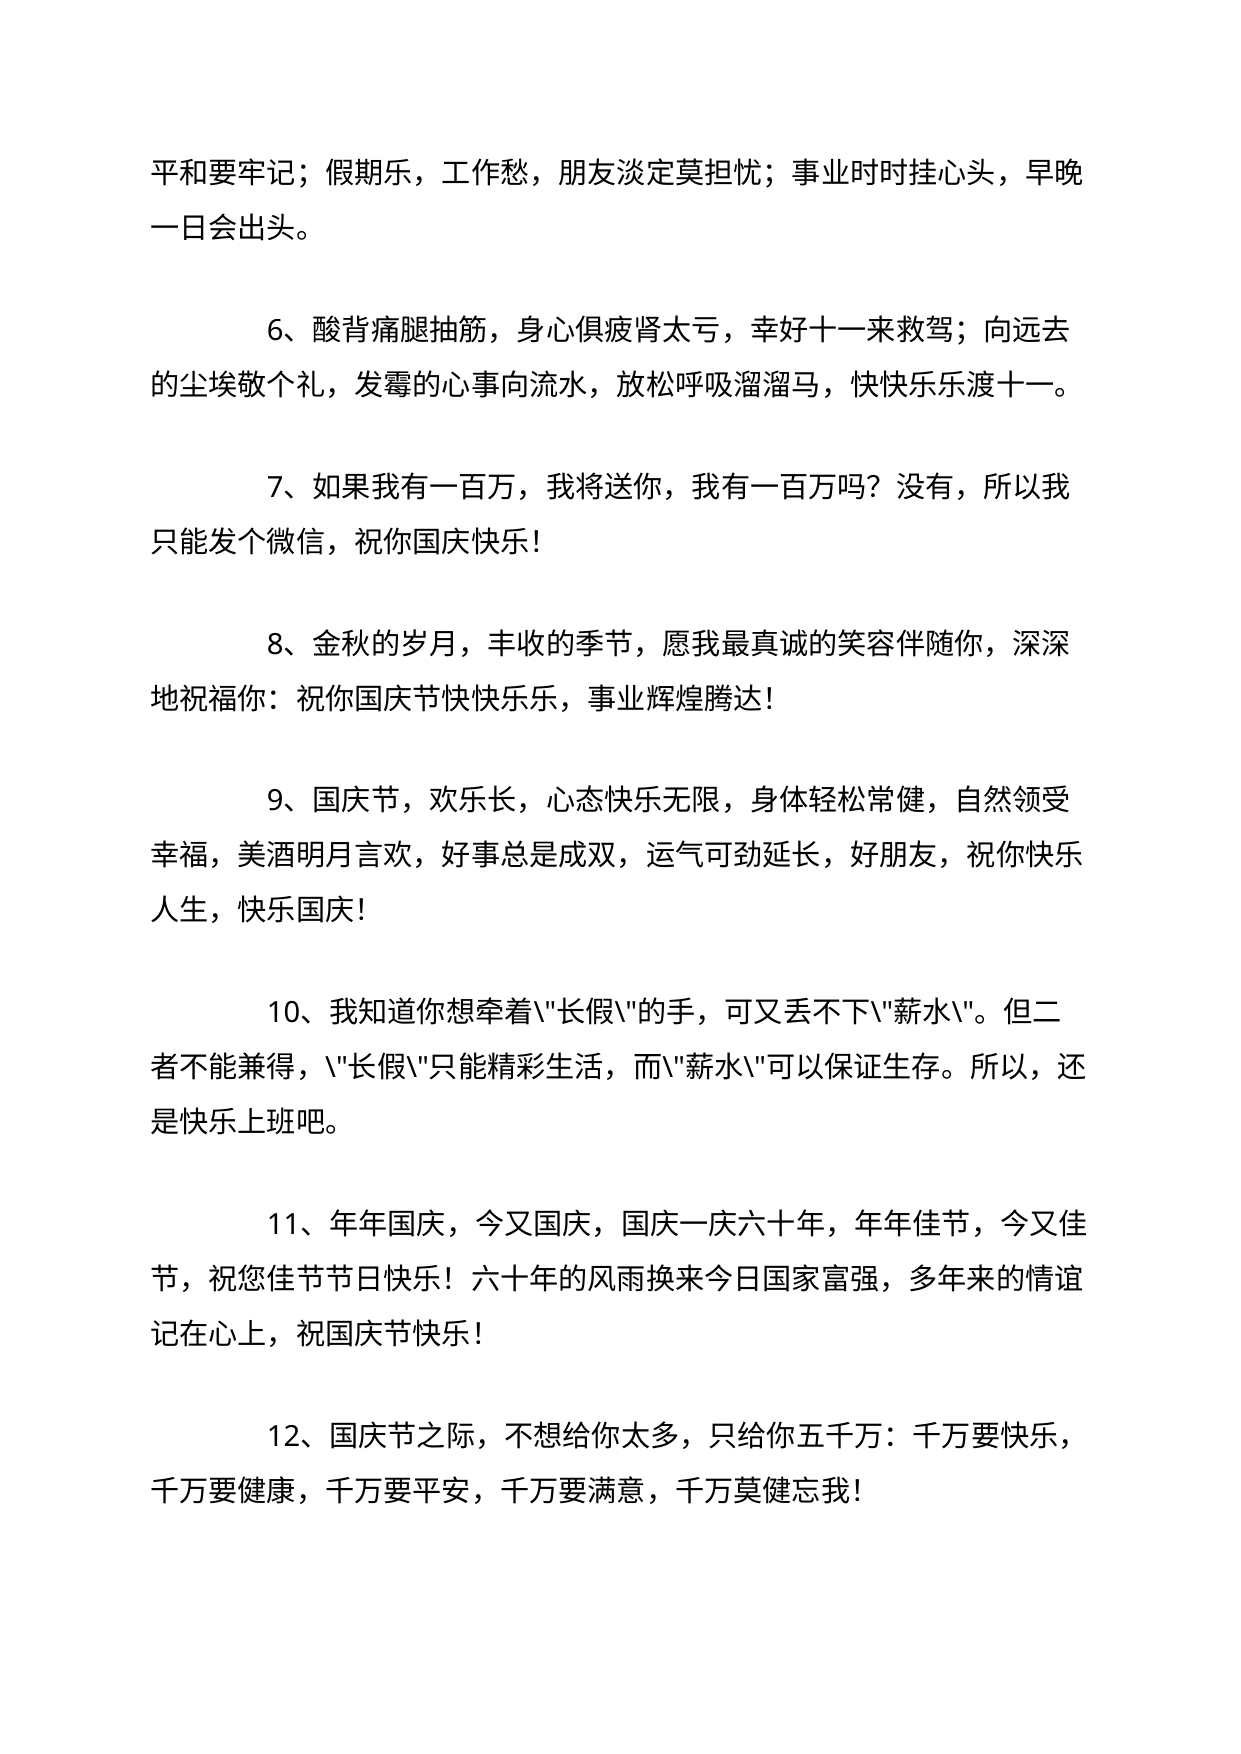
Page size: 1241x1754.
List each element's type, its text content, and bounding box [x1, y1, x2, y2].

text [150, 150, 1090, 247]
text 12、国庆节之际，不想给你太多，只给你五千万：千万要快乐，千万要健康，千万要平安，千万要满意，千万莫健忘我！ [150, 1412, 1090, 1509]
text 9、国庆节，欢乐长，心态快乐无限，身体轻松常健，自然领受幸福，美酒明月言欢，好事总是成双，运气可劲延长，好朋友，祝你快乐人生，快乐国庆！ [150, 777, 1090, 929]
text 7、如果我有一百万，我将送你，我有一百万吗？没有，所以我只能发个微信，祝你国庆快乐！ [150, 463, 1090, 561]
text 8、金秋的岁月，丰收的季节，愿我最真诚的笑容伴随你，深深地祝福你：祝你国庆节快快乐乐，事业辉煌腾达！ [150, 620, 1090, 717]
text 10、我知道你想牵着\"长假\"的手，可又丢不下\"薪水\"。但二者不能兼得，\"长假\"只能精彩生活，而\"薪水\"可以保证生存。所以，还是快乐上班吧。 [150, 989, 1090, 1141]
text 6、酸背痛腿抽筋，身心俱疲肾太亏，幸好十一来救驾；向远去的尘埃敬个礼，发霉的心事向流水，放松呼吸溜溜马，快快乐乐渡十一。 [150, 307, 1090, 404]
text 11、年年国庆，今又国庆，国庆一庆六十年，年年佳节，今又佳节，祝您佳节节日快乐！六十年的风雨换来今日国家富强，多年来的情谊记在心上，祝国庆节快乐！ [150, 1200, 1090, 1353]
